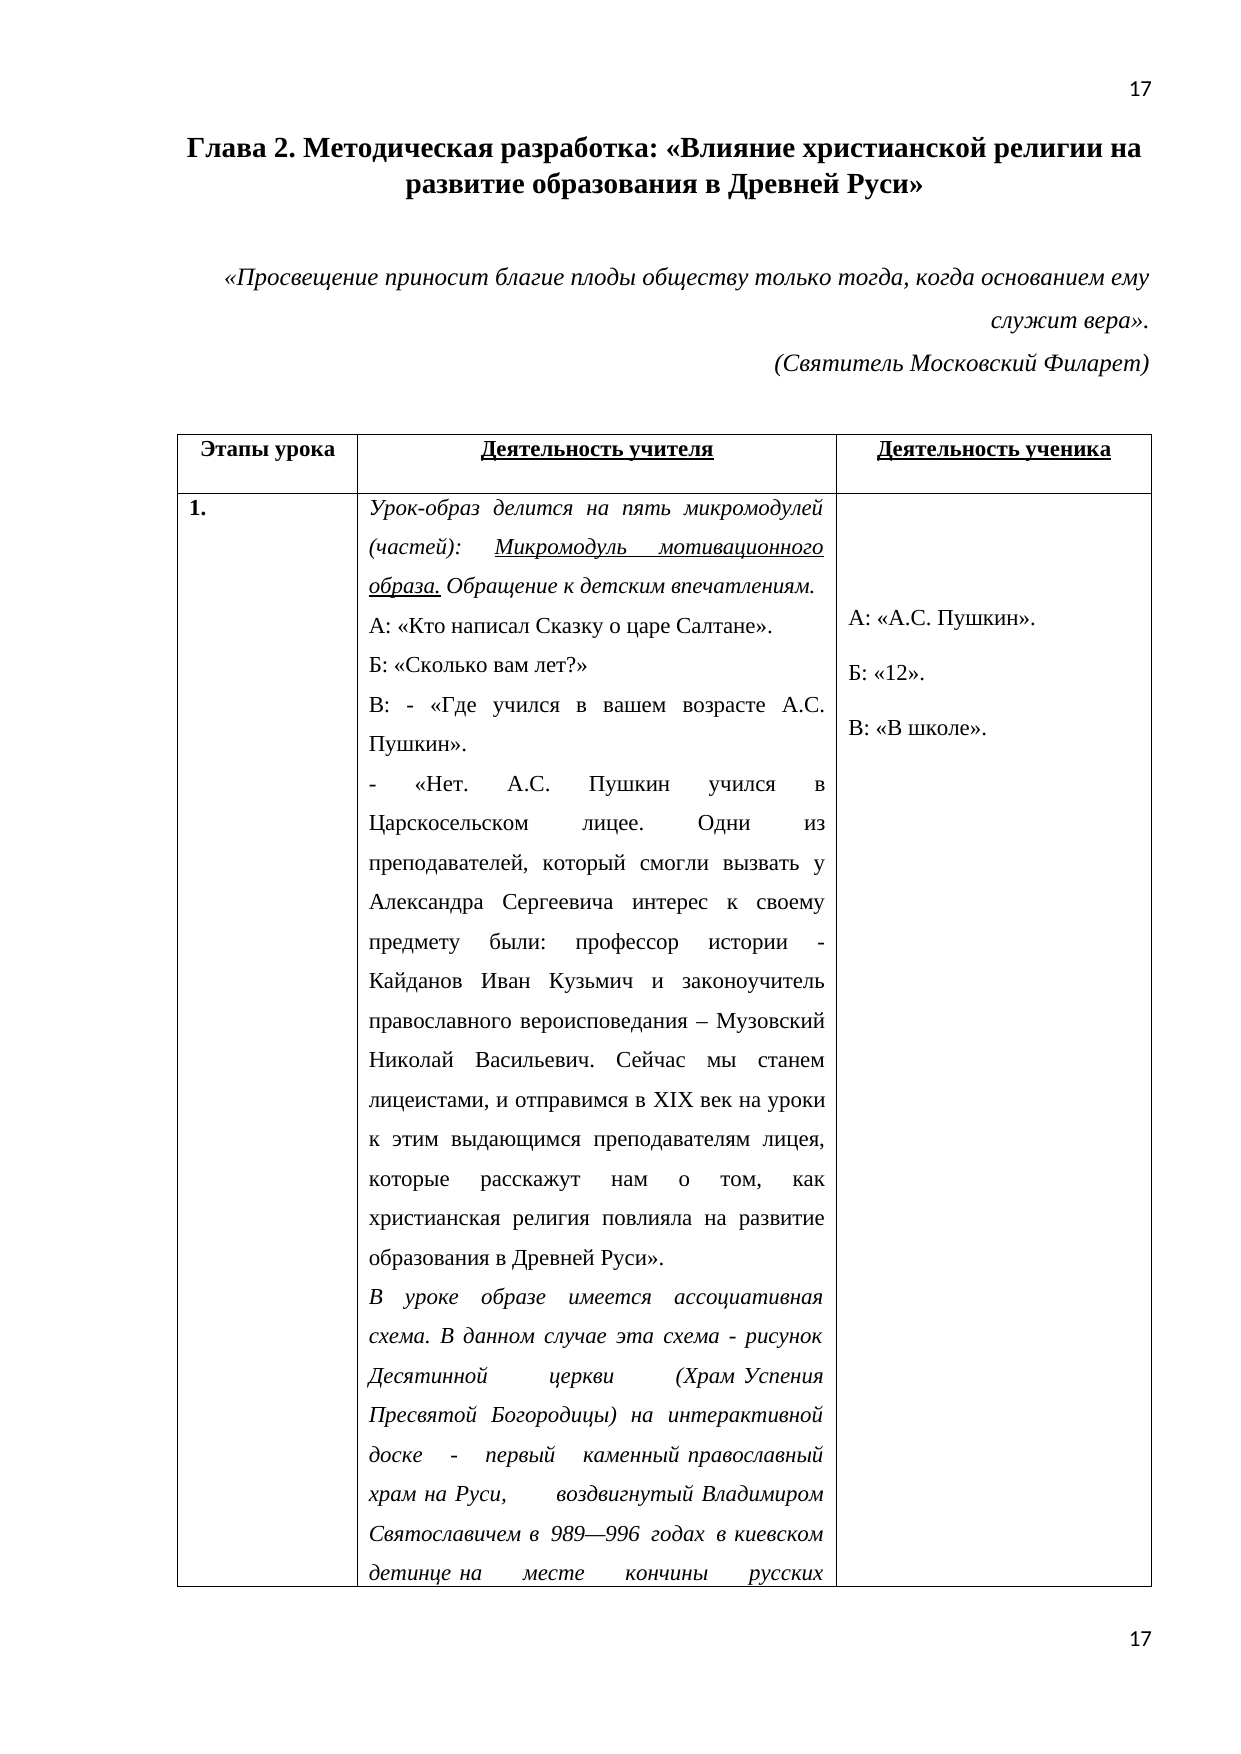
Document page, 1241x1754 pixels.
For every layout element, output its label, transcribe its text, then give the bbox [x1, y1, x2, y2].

table_cell 1. [178, 494, 357, 1586]
table_header Деятельность ученика [837, 435, 1151, 492]
table_header Деятельность учителя [358, 435, 836, 492]
text (Святитель Московский Филарет) [177, 348, 1152, 377]
table_header Этапы урока [178, 435, 357, 492]
text Глава 2. Методическая разработка: «Влияние христианской религии на развитие образования в Древней Руси» [177, 130, 1152, 199]
text «Просвещение приносит благие плоды обществу только тогда, когда основанием ему служит вера». [177, 262, 1152, 334]
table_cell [837, 494, 1151, 1586]
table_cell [358, 494, 836, 1586]
